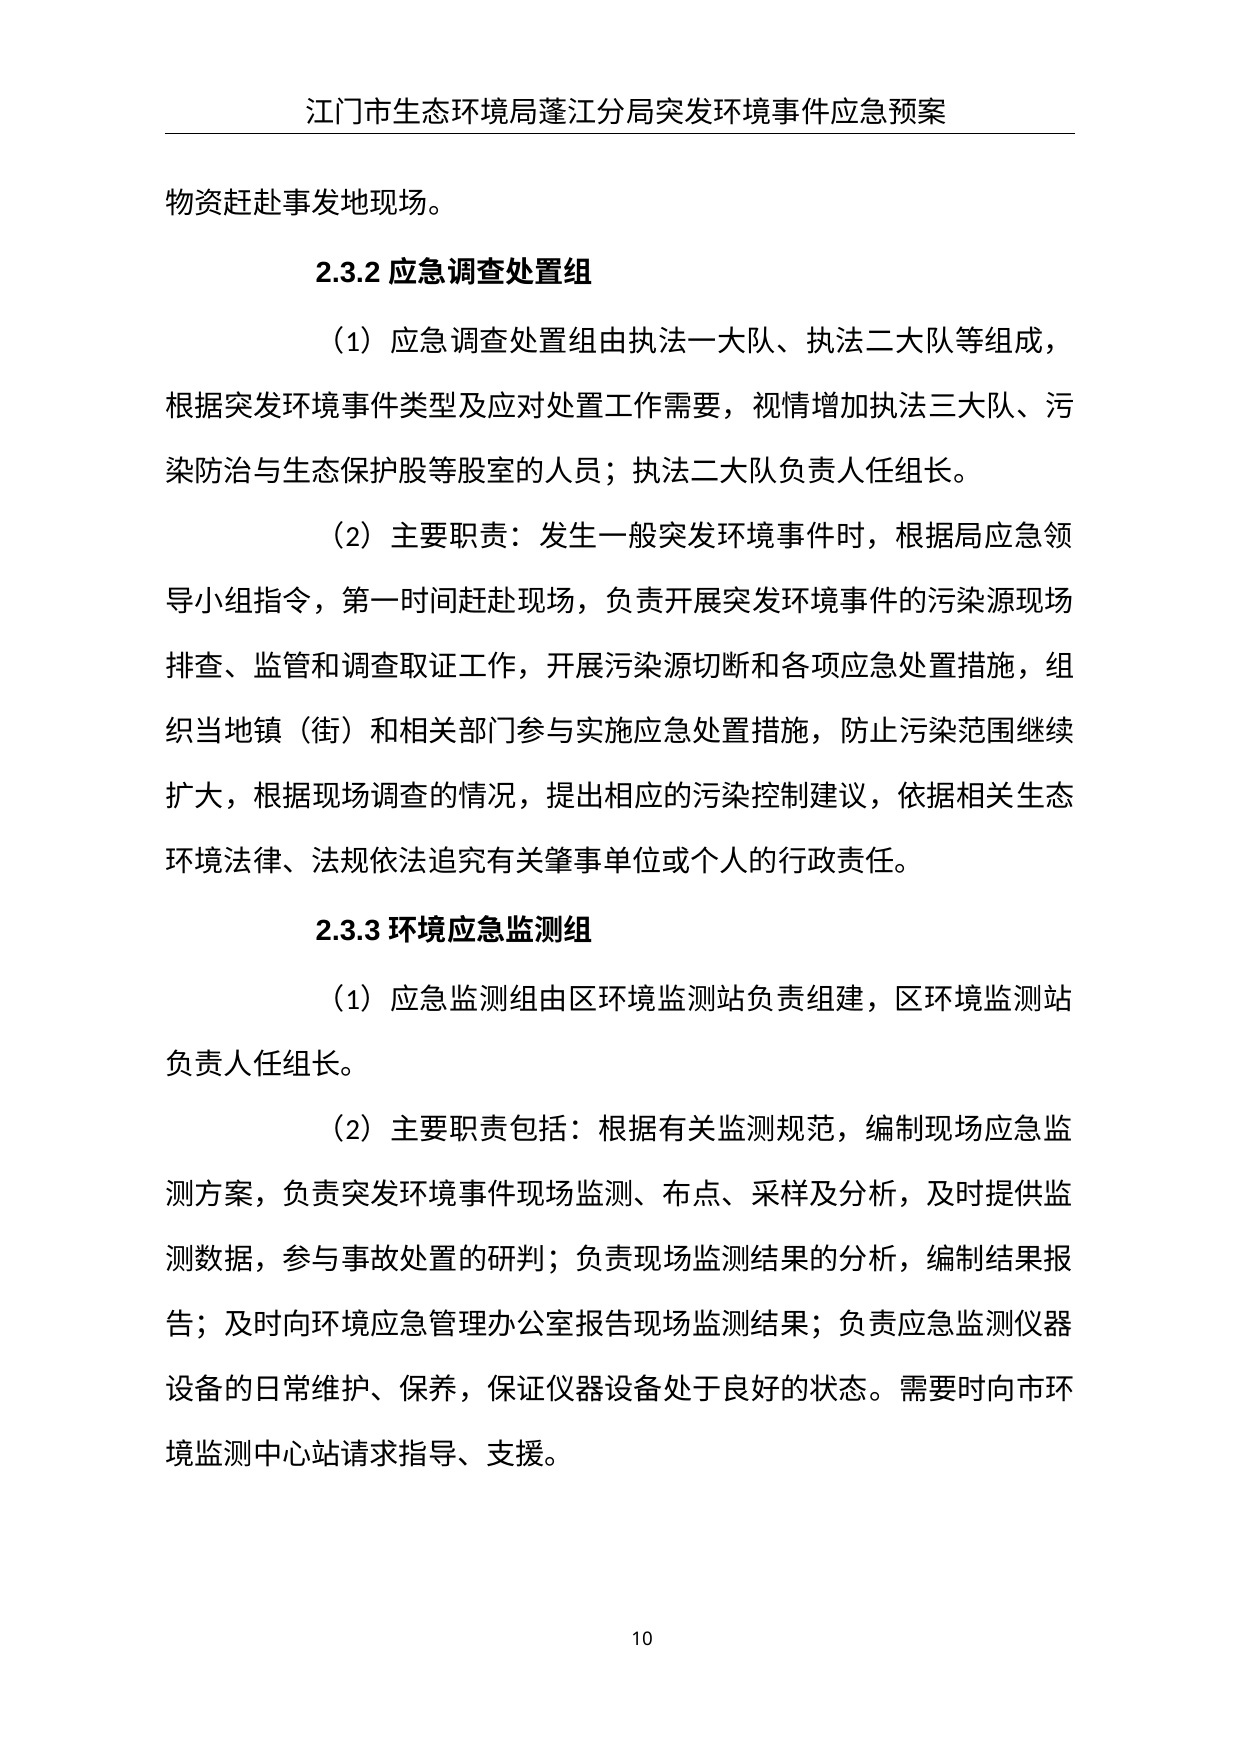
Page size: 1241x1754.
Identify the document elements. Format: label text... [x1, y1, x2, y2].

subtitle 2.3.2 应急调查处置组 [165, 237, 1075, 302]
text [165, 168, 1075, 233]
subtitle 2.3.3 环境应急监测组 [165, 895, 1075, 960]
text （2）主要职责包括：根据有关监测规范，编制现场应急监测方案，负责突发环境事件现场监测、布点、采样及分析，及时提供监测数据，参与事故处置的研判；负责现场监测结果的分析，编制结果报告；及时向环境应急管理办公室报告现场监测结果；负责应急监测仪器设备的日常维护、保养，保证仪器设备处于良好的状态。需要时向市环境监测中心站请求指导、支援。 [165, 1094, 1075, 1484]
text （2）主要职责：发生一般突发环境事件时，根据局应急领导小组指令，第一时间赶赴现场，负责开展突发环境事件的污染源现场排查、监管和调查取证工作，开展污染源切断和各项应急处置措施，组织当地镇（街）和相关部门参与实施应急处置措施，防止污染范围继续扩大，根据现场调查的情况，提出相应的污染控制建议，依据相关生态环境法律、法规依法追究有关肇事单位或个人的行政责任。 [165, 501, 1075, 891]
text （1）应急调查处置组由执法一大队、执法二大队等组成，根据突发环境事件类型及应对处置工作需要，视情增加执法三大队、污染防治与生态保护股等股室的人员；执法二大队负责人任组长。 [165, 306, 1075, 501]
text （1）应急监测组由区环境监测站负责组建，区环境监测站负责人任组长。 [165, 964, 1075, 1094]
